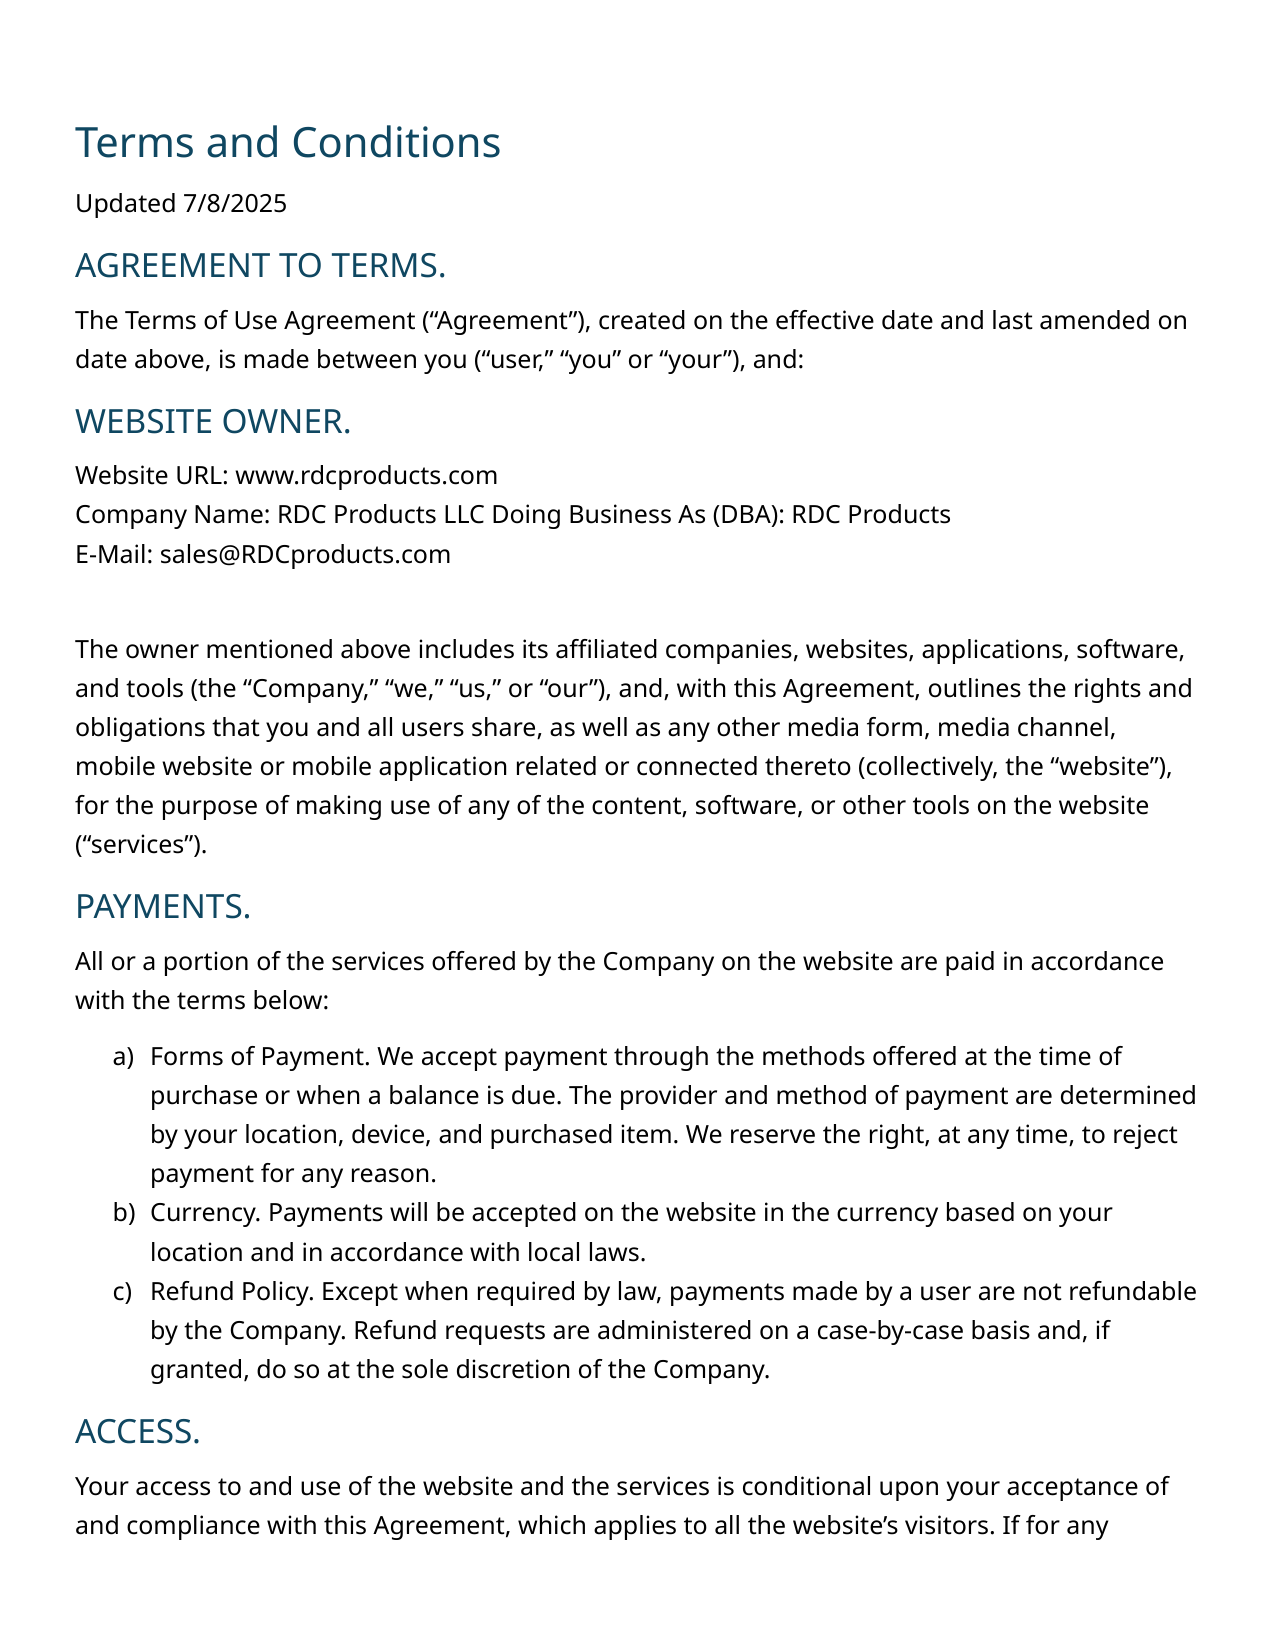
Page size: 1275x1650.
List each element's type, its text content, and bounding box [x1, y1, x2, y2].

subtitle WEBSITE OWNER. [75, 397, 1200, 443]
list Refund Policy. Except when required by law, payments made by a user are not refundable by the Company. Refund requests are administered on a case-by-case basis and, if granted, do so at the sole discretion of the Company. [112, 1273, 1200, 1386]
subtitle ACCESS. [75, 1408, 1200, 1453]
list Currency. Payments will be accepted on the website in the currency based on your location and in accordance with local laws. [112, 1195, 1200, 1268]
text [75, 1468, 1200, 1541]
subtitle AGREEMENT TO TERMS. [75, 242, 1200, 287]
text The Terms of Use Agreement (“Agreement”), created on the effective date and last amended on date above, is made between you (“user,” “you” or “your”), and: [75, 302, 1200, 376]
text Updated 7/8/2025 [75, 186, 1200, 220]
list Forms of Payment. We accept payment through the methods offered at the time of purchase or when a balance is due. The provider and method of payment are determined by your location, device, and purchased item. We reserve the right, at any time, to reject payment for any reason. [112, 1038, 1200, 1190]
text Company Name: RDC Products LLC Doing Business As (DBA): RDC Products [75, 497, 1200, 531]
text Website URL: www.rdcproducts.com [75, 458, 1200, 492]
text All or a portion of the services offered by the Company on the website are paid in accordance with the terms below: [75, 943, 1200, 1017]
text The owner mentioned above includes its affiliated companies, websites, applications, software, and tools (the “Company,” “we,” “us,” or “our”), and, with this Agreement, outlines the rights and obligations that you and all users share, as well as any other media form, media channel, mobile website or mobile application related or connected thereto (collectively, the “website”), for the purpose of making use of any of the content, software, or other tools on the website (“services”). [75, 631, 1200, 861]
subtitle Terms and Conditions [75, 112, 1200, 169]
subtitle PAYMENTS. [75, 883, 1200, 928]
text E-Mail: sales@RDCproducts.com [75, 536, 1200, 570]
